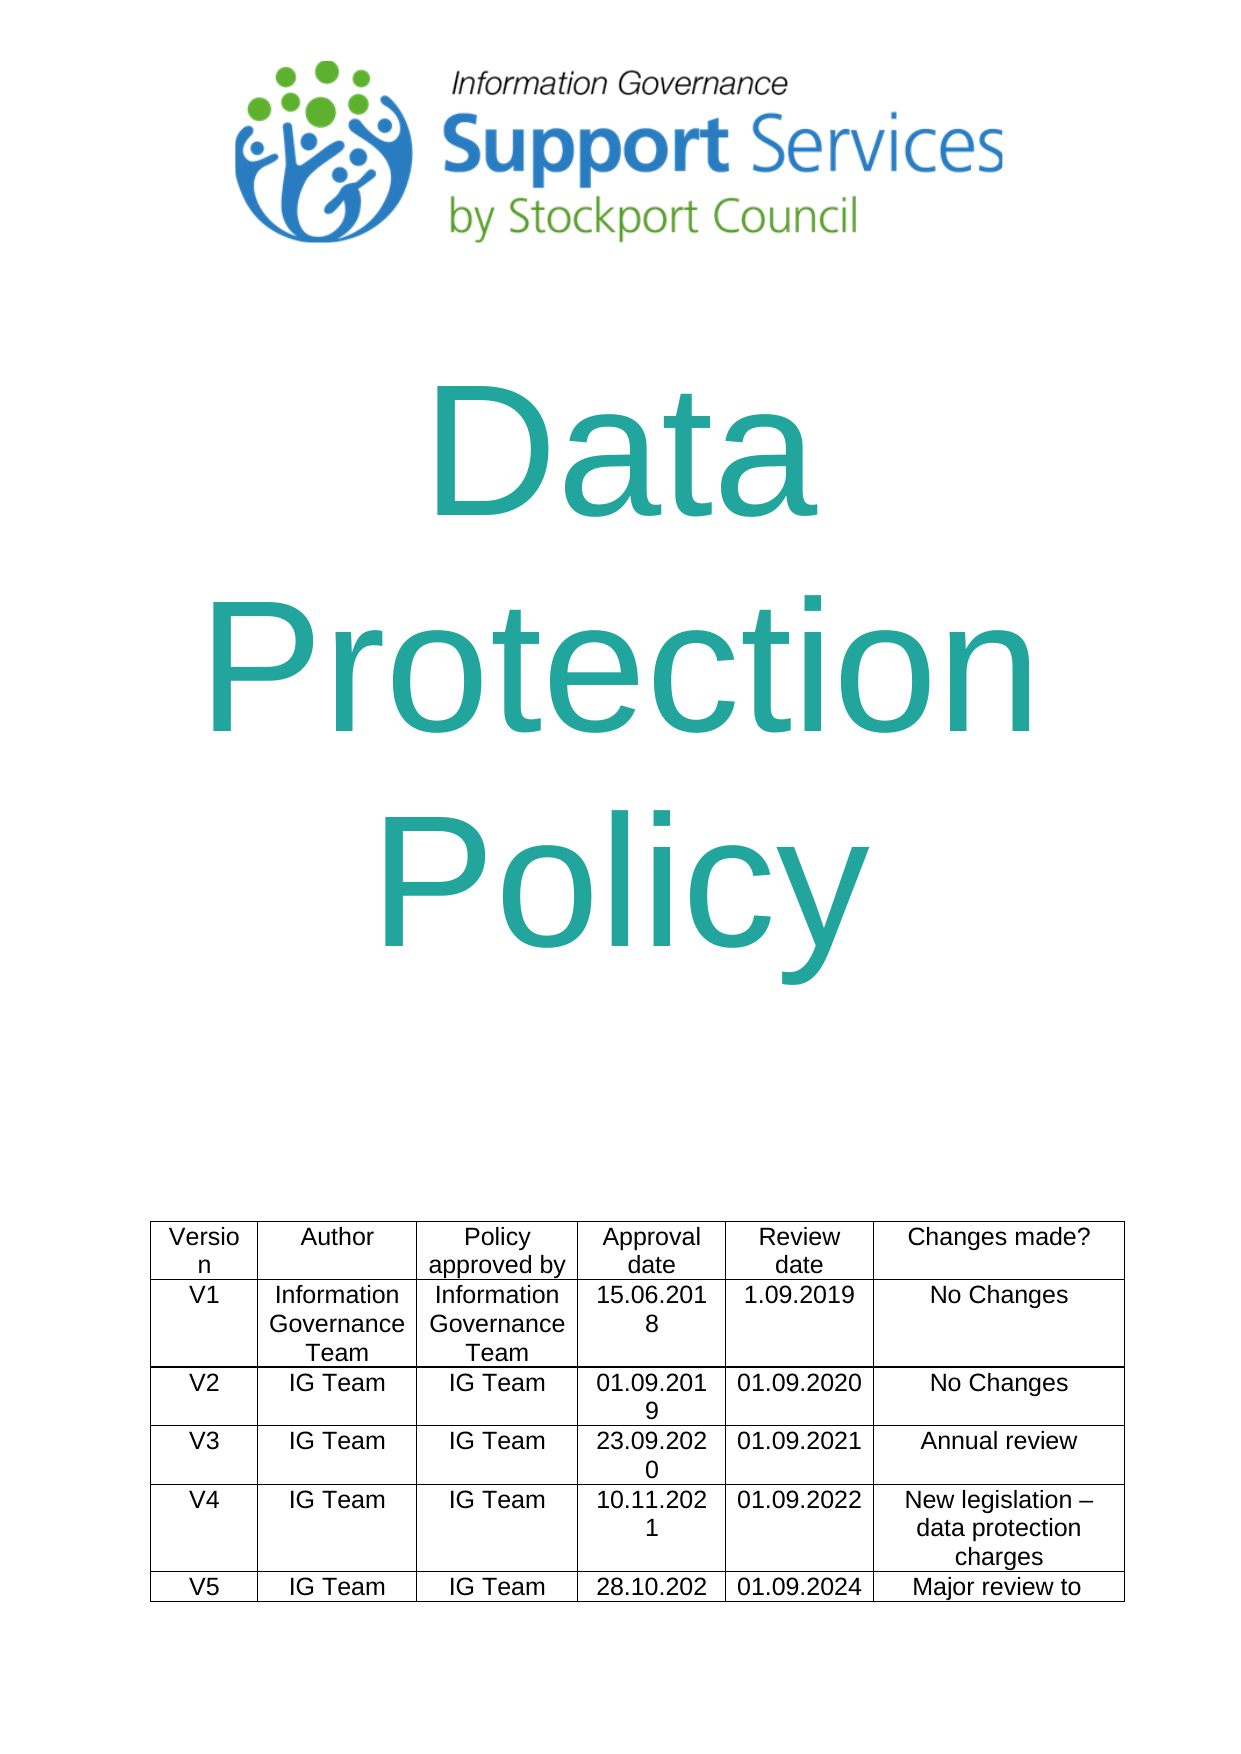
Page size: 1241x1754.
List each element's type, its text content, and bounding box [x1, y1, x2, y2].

text Data Protection Policy [150, 339, 1090, 986]
table_cell Information Governance Team [417, 1280, 577, 1366]
table_header Version [151, 1222, 257, 1279]
table_cell IG Team [417, 1426, 577, 1483]
table_cell No Changes [874, 1280, 1124, 1366]
table_cell 01.09.2021 [726, 1426, 873, 1483]
table_cell V2 [151, 1368, 257, 1425]
table_header Approval date [578, 1222, 725, 1279]
picture [233, 61, 1003, 242]
table_cell New legislation – data protection charges [874, 1485, 1124, 1571]
table_cell 23.09.2020 [578, 1426, 725, 1483]
table_cell 28.10.2022 [578, 1572, 725, 1601]
table_cell 01.09.2022 [726, 1485, 873, 1571]
table_cell No Changes [874, 1368, 1124, 1425]
table_cell IG Team [417, 1368, 577, 1425]
table_cell 01.09.2019 [578, 1368, 725, 1425]
table_cell IG Team [258, 1572, 416, 1601]
table_cell 01.09.2020 [726, 1368, 873, 1425]
table_cell V1 [151, 1280, 257, 1366]
table_cell IG Team [417, 1572, 577, 1601]
table_cell Information Governance Team [258, 1280, 416, 1366]
table_header Policy approved by [417, 1222, 577, 1279]
table_header Changes made? [874, 1222, 1124, 1279]
table_header Review date [726, 1222, 873, 1279]
table_cell IG Team [417, 1485, 577, 1571]
table_cell V5 [151, 1572, 257, 1601]
table_header Author [258, 1222, 416, 1279]
table_cell V4 [151, 1485, 257, 1571]
table_cell 15.06.2018 [578, 1280, 725, 1366]
table_cell 10.11.2021 [578, 1485, 725, 1571]
table_cell IG Team [258, 1368, 416, 1425]
table_cell Major review to most chapters [874, 1572, 1124, 1601]
table_cell IG Team [258, 1485, 416, 1571]
table_cell V3 [151, 1426, 257, 1483]
table_cell 1.09.2019 [726, 1280, 873, 1366]
table_cell 01.09.2024 [726, 1572, 873, 1601]
table_cell IG Team [258, 1426, 416, 1483]
table_cell Annual review [874, 1426, 1124, 1483]
